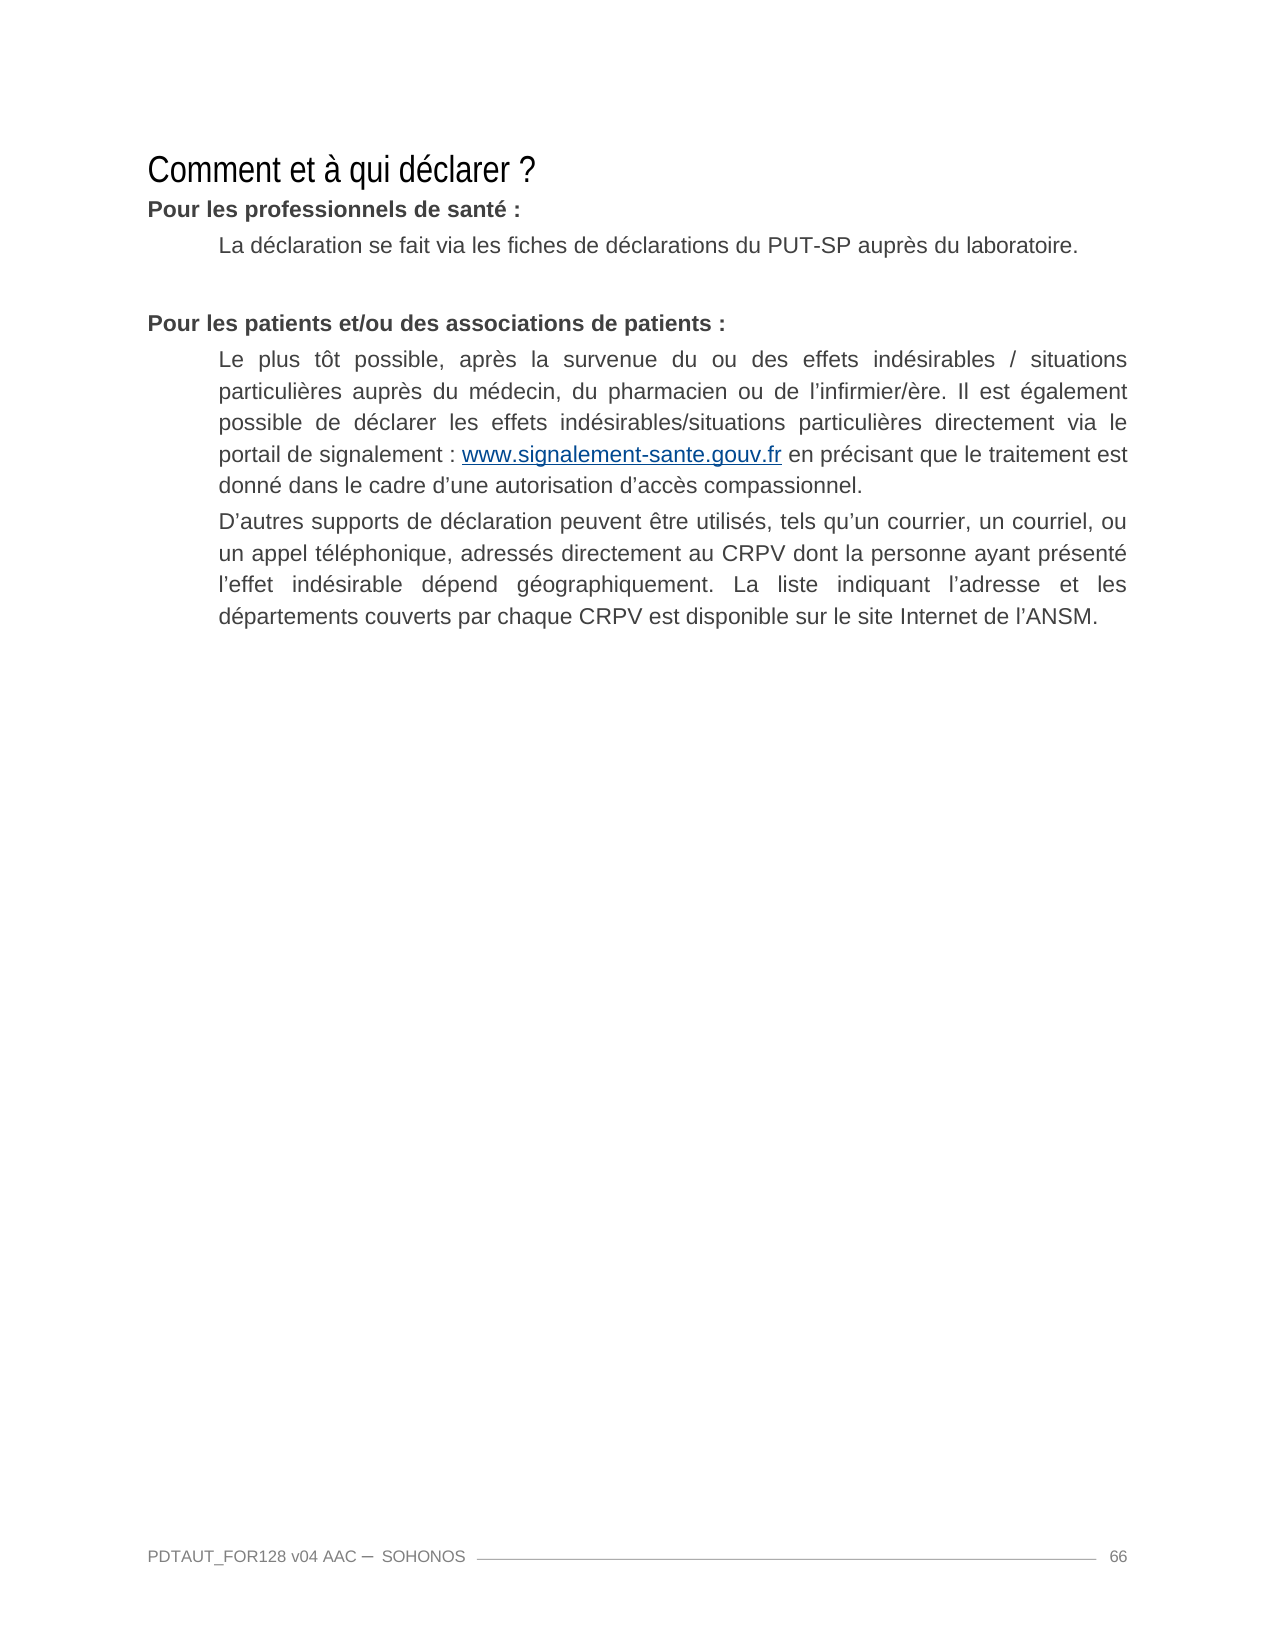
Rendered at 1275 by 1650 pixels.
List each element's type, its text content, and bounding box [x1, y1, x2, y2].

subtitle Pour les patients et/ou des associations de patients : [147, 310, 1139, 336]
text Le plus tôt possible, après la survenue du ou des effets indésirables / situations particulières auprès du médecin, du pharmacien ou de l’infirmier/ère. Il est également possible de déclarer les effets indésirables/situations particulières directement via le portail de signalement : www.signalement-sante.gouv.fr en précisant que le traitement est donné dans le cadre d’une autorisation d’accès compassionnel. [218, 346, 1128, 499]
text D’autres supports de déclaration peuvent être utilisés, tels qu’un courrier, un courriel, ou un appel téléphonique, adressés directement au CRPV dont la personne ayant présenté l’effet indésirable dépend géographiquement. La liste indiquant l’adresse et les départements couverts par chaque CRPV est disponible sur le site Internet de l’ANSM. [218, 508, 1128, 629]
text La déclaration se fait via les fiches de déclarations du PUT-SP auprès du laboratoire. [218, 232, 1139, 259]
subtitle Pour les professionnels de santé : [147, 196, 1139, 223]
subtitle Comment et à qui déclarer ? [147, 147, 1139, 190]
